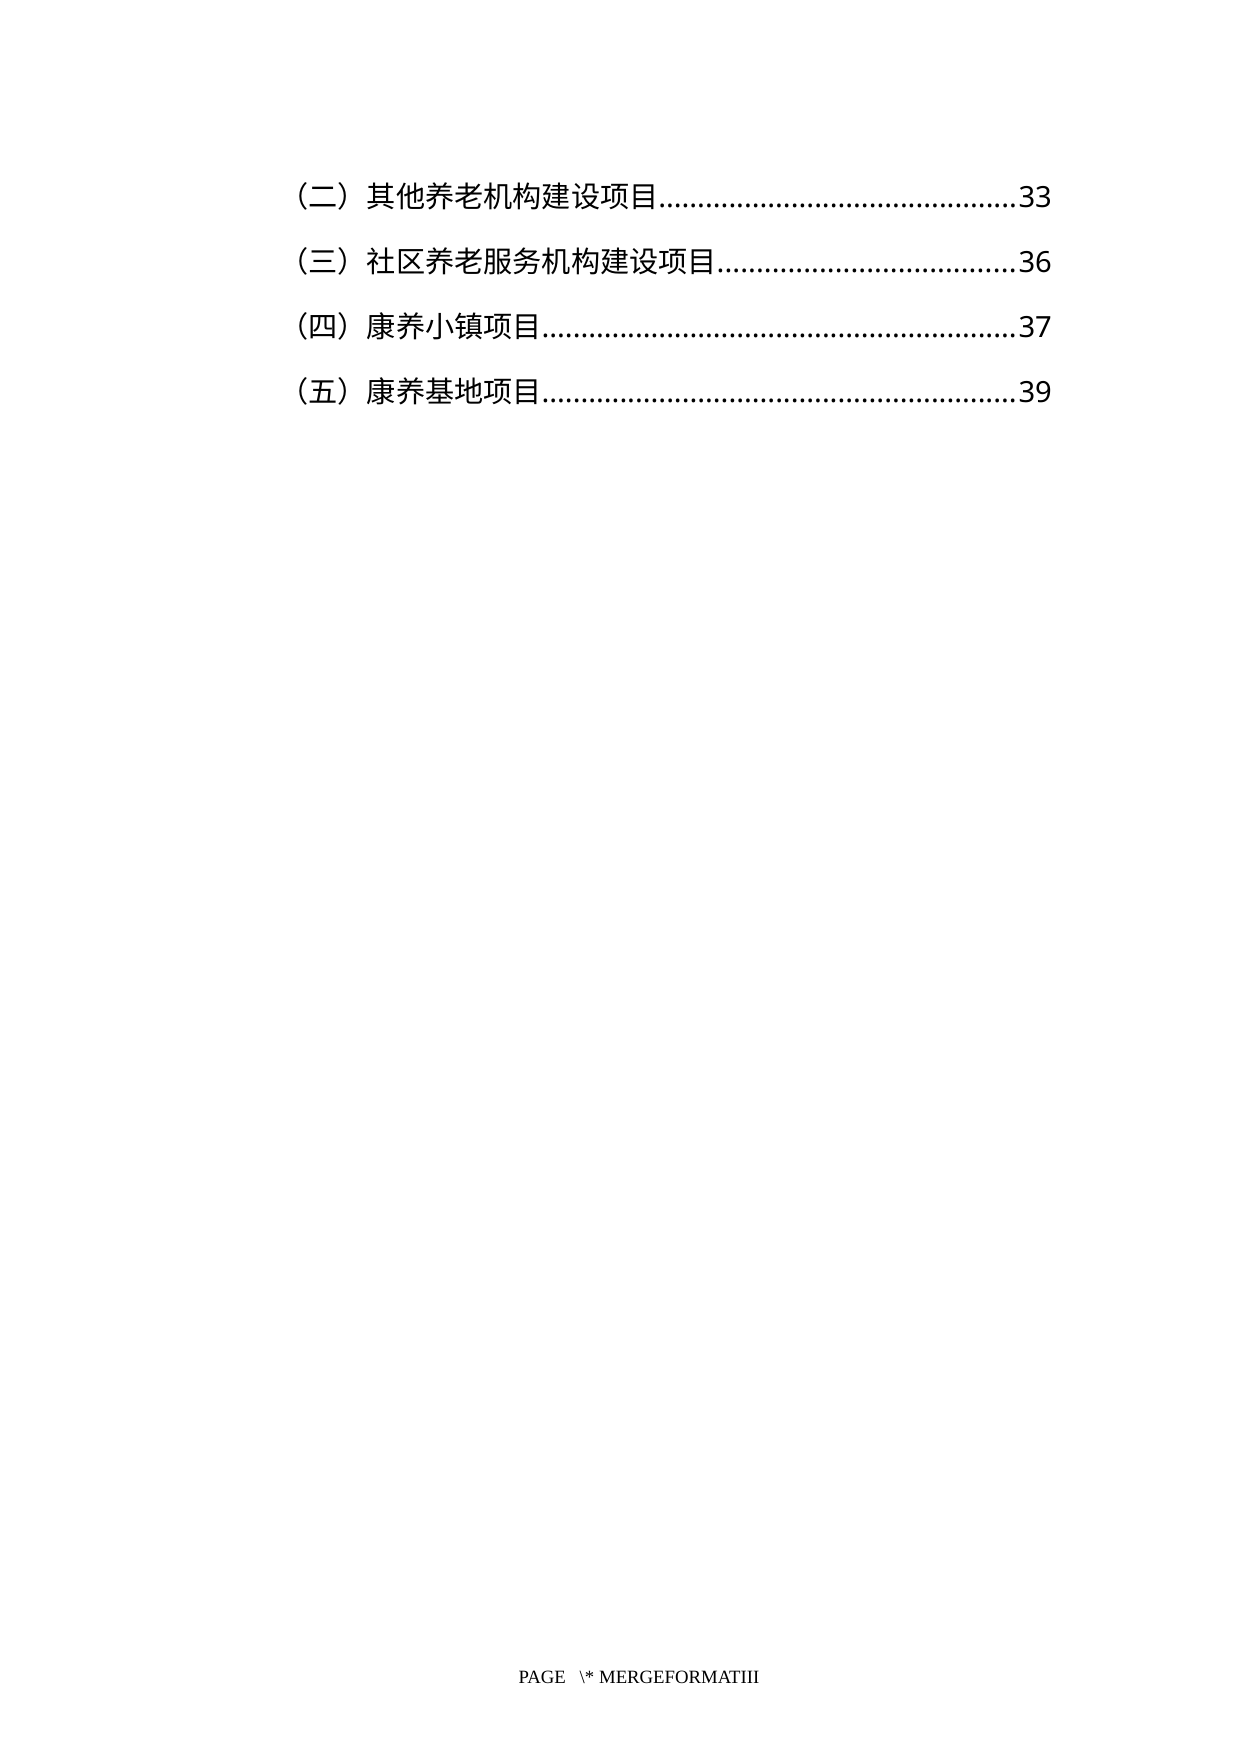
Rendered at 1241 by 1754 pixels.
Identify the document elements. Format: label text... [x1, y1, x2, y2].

text （二）其他养老机构建设项目 33 [221, 162, 1053, 227]
text （五）康养基地项目 39 [221, 357, 1053, 422]
text （三）社区养老服务机构建设项目 36 [221, 227, 1053, 292]
text （四）康养小镇项目 37 [221, 292, 1053, 357]
